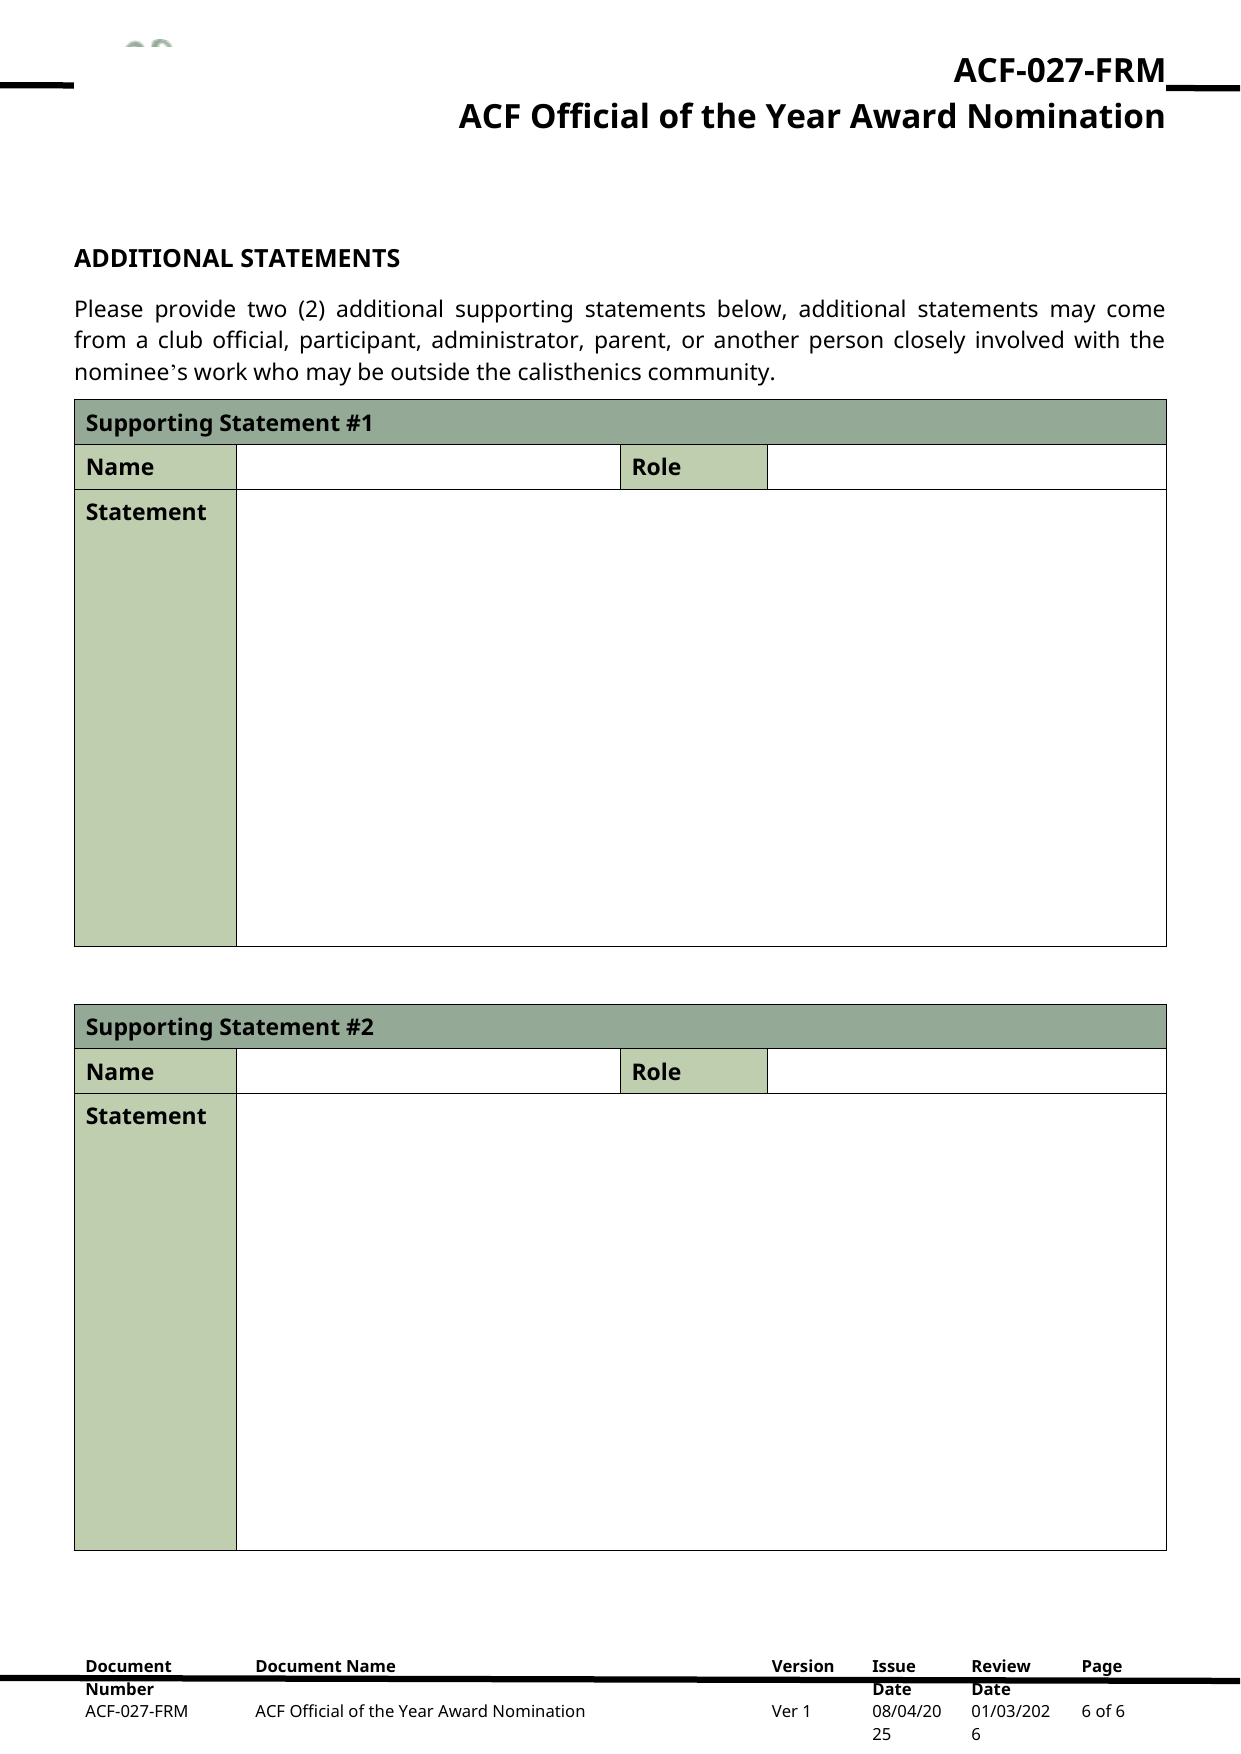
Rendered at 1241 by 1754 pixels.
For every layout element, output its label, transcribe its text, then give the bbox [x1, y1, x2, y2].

table_cell [768, 445, 1166, 489]
table_cell Role [621, 1049, 767, 1093]
table_cell Name [75, 1049, 236, 1093]
table_cell Statement [75, 490, 236, 946]
text Please provide two (2) additional supporting statements below, additional statements may come from a club official, participant, administrator, parent, or another person closely involved with the nominee’s work who may be outside the calisthenics community. [74, 293, 1166, 387]
text ADDITIONAL STATEMENTS [74, 240, 1166, 274]
table_cell Name [75, 445, 236, 489]
table_cell Statement [75, 1094, 236, 1550]
table_cell [768, 1049, 1166, 1093]
table_cell [237, 1049, 620, 1093]
table_header Supporting Statement #2 [75, 1005, 1166, 1048]
picture [73, 39, 376, 82]
table_header Supporting Statement #1 [75, 400, 1166, 444]
table_cell [237, 1094, 1166, 1550]
table_cell [237, 445, 620, 489]
table_cell Role [621, 445, 767, 489]
table_cell [237, 490, 1166, 946]
